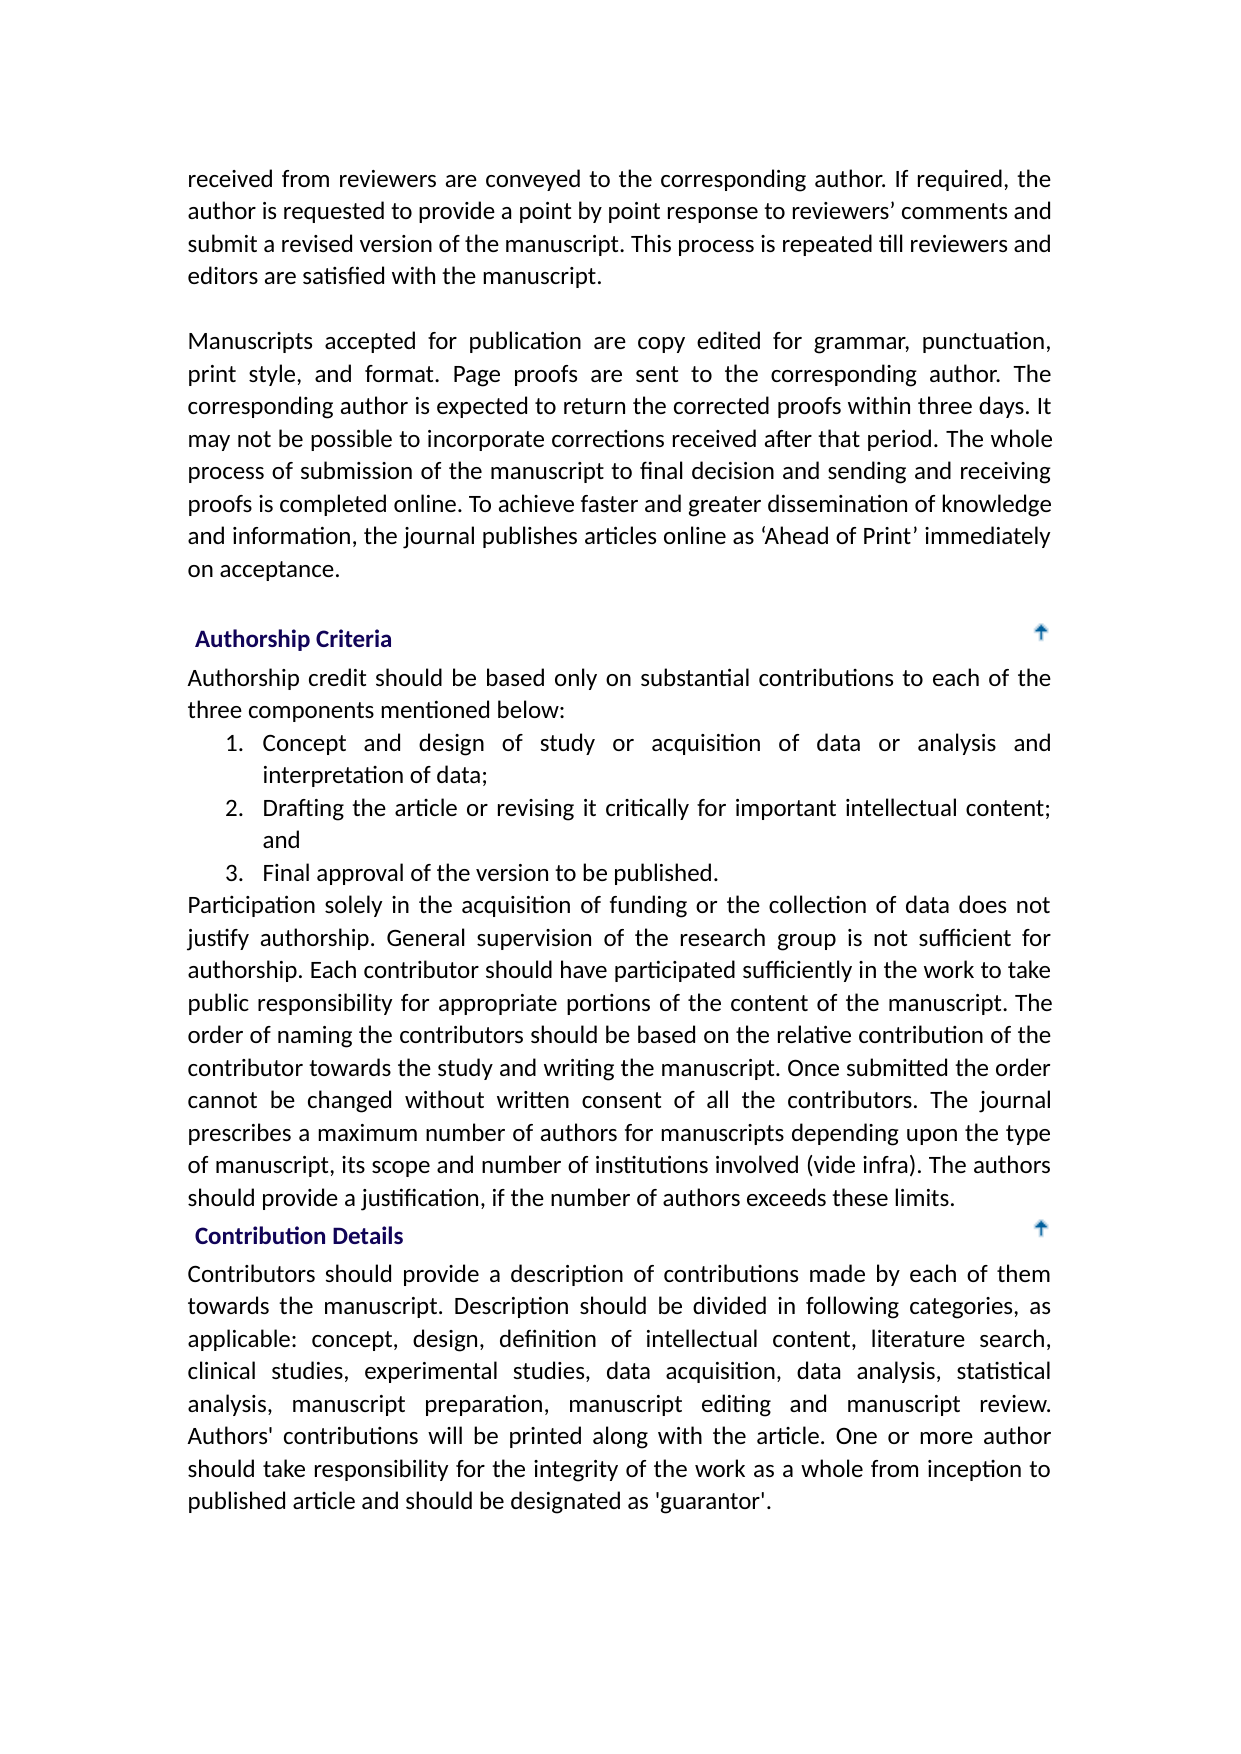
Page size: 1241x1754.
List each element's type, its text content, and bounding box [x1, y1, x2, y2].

table_header [897, 1213, 1053, 1257]
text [187, 162, 1053, 584]
list Drafting the article or revising it critically for important intellectual content; and [225, 791, 1053, 856]
picture [1031, 622, 1052, 643]
text Participation solely in the acquisition of funding or the collection of data does not justify authorship. General supervision of the research group is not sufficient for authorship. Each contributor should have participated sufficiently in the work to take public responsibility for appropriate portions of the content of the manuscript. The order of naming the contributors should be based on the relative contribution of the contributor towards the study and writing the manuscript. Once submitted the order cannot be changed without written consent of all the contributors. The journal prescribes a maximum number of authors for manuscripts depending upon the type of manuscript, its scope and number of institutions involved (vide infra). The authors should provide a justification, if the number of authors exceeds these limits. [187, 888, 1053, 1213]
picture [1031, 1218, 1052, 1239]
text Authorship credit should be based only on substantial contributions to each of the three components mentioned below: [187, 661, 1053, 726]
table_header Contribution Details [188, 1213, 897, 1257]
list Concept and design of study or acquisition of data or analysis and interpretation of data; [225, 726, 1053, 791]
list Final approval of the version to be published. [225, 856, 1053, 888]
table_header Authorship Criteria [188, 617, 897, 661]
text Contributors should provide a description of contributions made by each of them towards the manuscript. Description should be divided in following categories, as applicable: concept, design, definition of intellectual content, literature search, clinical studies, experimental studies, data acquisition, data analysis, statistical analysis, manuscript preparation, manuscript editing and manuscript review. Authors' contributions will be printed along with the article. One or more author should take responsibility for the integrity of the work as a whole from inception to published article and should be designated as 'guarantor'. [187, 1257, 1053, 1517]
table_header [897, 617, 1053, 661]
